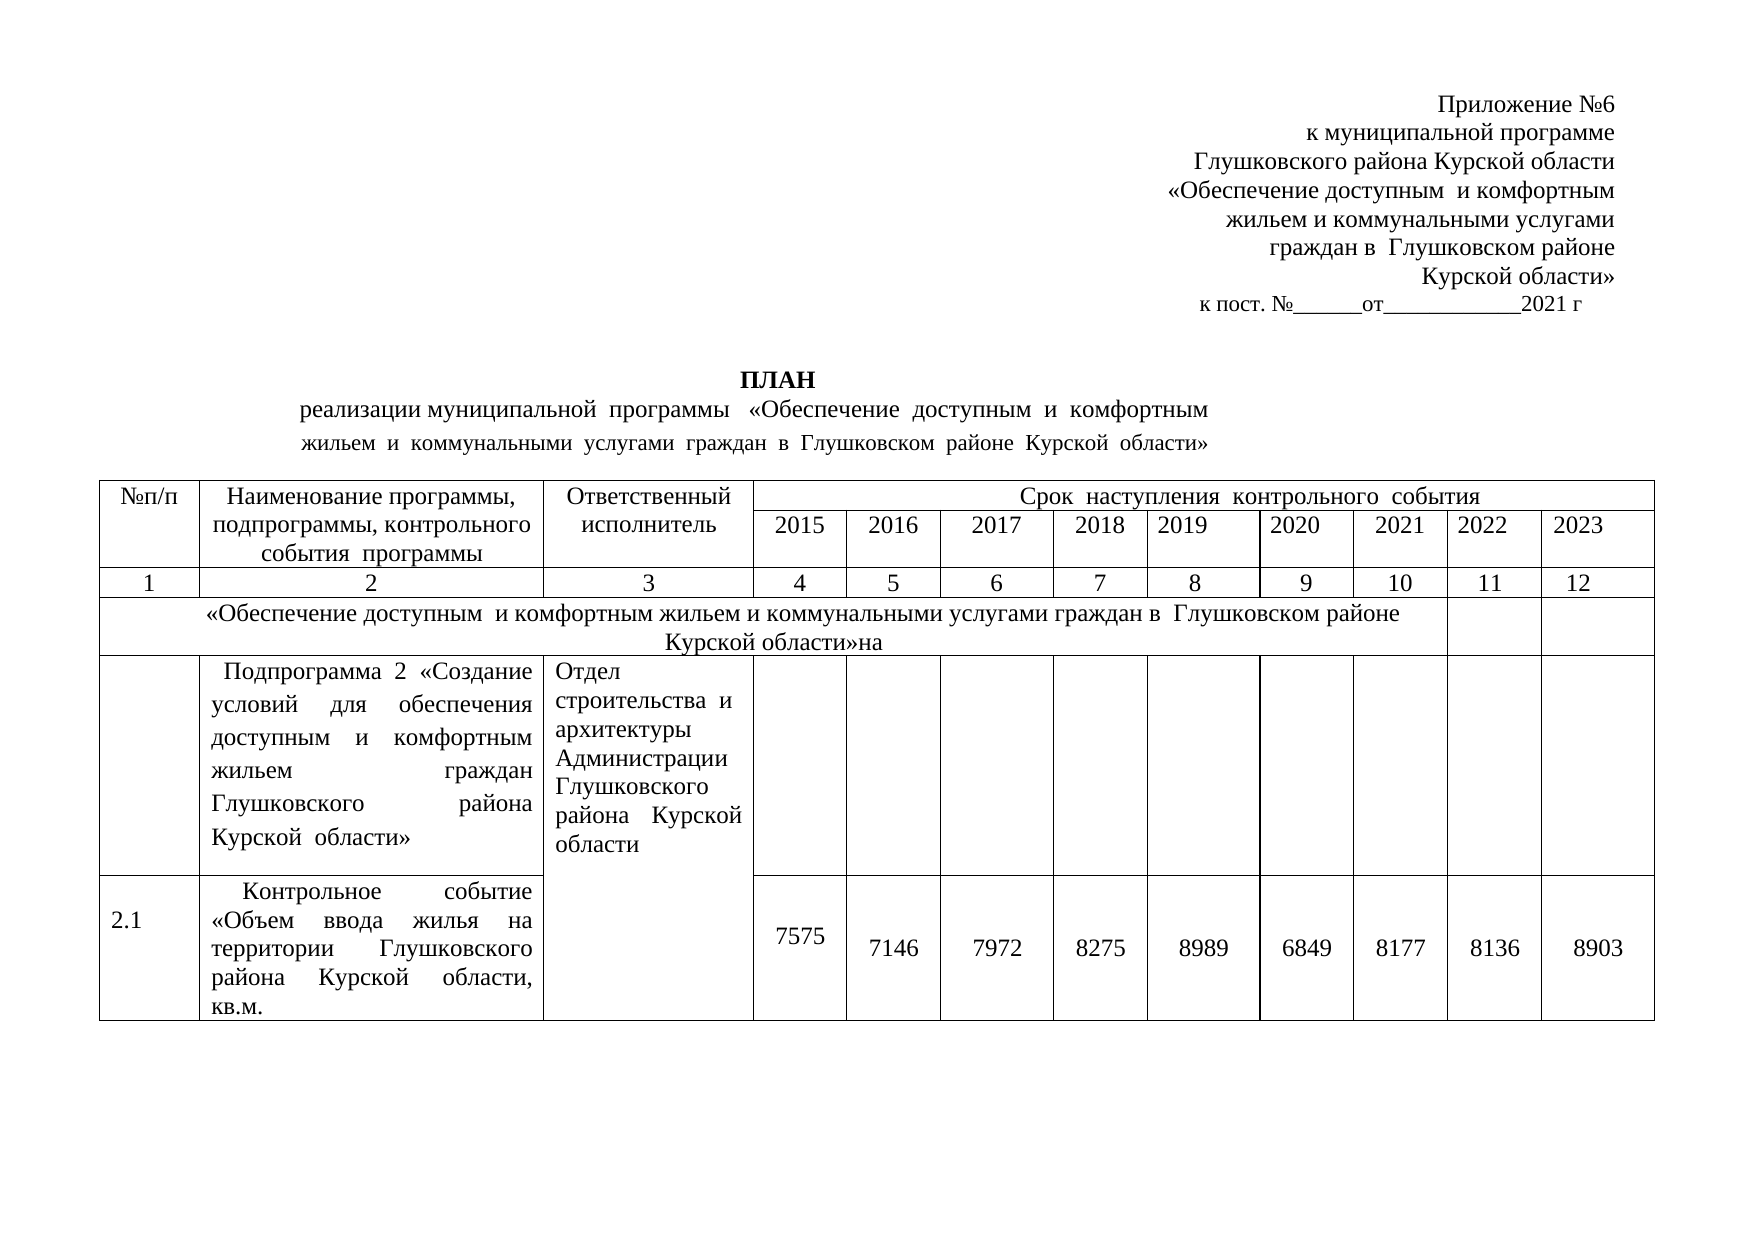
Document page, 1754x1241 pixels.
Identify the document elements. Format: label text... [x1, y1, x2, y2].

table_cell [1261, 656, 1353, 875]
title Приложение №6 [568, 89, 1615, 117]
table_header [754, 481, 847, 509]
table_cell 7972 [941, 876, 1053, 1020]
table_cell 2022 [1448, 511, 1541, 567]
title ПЛАН [118, 365, 1615, 394]
table_cell 3 [544, 568, 753, 597]
table_cell [1448, 656, 1541, 875]
table_cell Контрольное событие «Объем ввода жилья на территории Глушковского района Курской области, кв.м. [200, 876, 543, 1020]
table_cell «Обеспечение доступным и комфортным жильем и коммунальными услугами граждан в Глушковском районе Курской области»на [100, 598, 1447, 655]
table_cell 7 [1054, 568, 1147, 597]
table_cell 8903 [1542, 876, 1654, 1020]
text к пост. №______от____________2021 г [118, 290, 1636, 316]
table_cell [1148, 656, 1259, 875]
table_cell 2015 [754, 511, 846, 567]
table_cell [1054, 656, 1147, 875]
title Глушковского района Курской области [568, 146, 1615, 175]
title «Обеспечение доступным и комфортным [568, 175, 1615, 204]
table_cell 4 [754, 568, 846, 597]
table_cell 6849 [1261, 876, 1353, 1020]
subtitle реализации муниципальной программы «Обеспечение доступным и комфортным [118, 394, 1636, 422]
title граждан в Глушковском районе [568, 232, 1615, 261]
table_cell 2017 [941, 511, 1053, 567]
table_cell 7575 [754, 876, 846, 1020]
table_cell 2.1 [100, 876, 199, 1020]
table_cell 8989 [1148, 876, 1259, 1020]
table_cell [1542, 656, 1654, 875]
table_cell 1 [100, 568, 199, 597]
table_cell 2023 [1542, 511, 1654, 567]
table_cell 2020 [1261, 511, 1353, 567]
title жильем и коммунальными услугами [568, 204, 1615, 232]
table_cell 2019 [1148, 511, 1259, 567]
title Курской области» [568, 261, 1615, 290]
text жильем и коммунальными услугами граждан в Глушковском районе Курской области» [118, 429, 1636, 455]
table_cell 8177 [1354, 876, 1447, 1020]
table_cell 2018 [1054, 511, 1147, 567]
table_header Ответственный исполнитель [544, 481, 753, 567]
table_cell 2016 [847, 511, 940, 567]
table_cell [847, 656, 940, 875]
table_cell 10 [1354, 568, 1447, 597]
table_cell 6 [941, 568, 1053, 597]
table_cell 12 [1542, 568, 1654, 597]
table_header Наименование программы, подпрограммы, контрольного события программы [200, 481, 543, 567]
table_cell Подпрограмма 2 «Создание условий для обеспечения доступным и комфортным жильем граждан Глушковского района Курской области» [200, 656, 543, 875]
table_cell 2 [200, 568, 543, 597]
table_cell [754, 656, 846, 875]
table_cell [1354, 656, 1447, 875]
table_cell 7146 [847, 876, 940, 1020]
table_header №п/п [100, 481, 199, 567]
table_cell 11 [1448, 568, 1541, 597]
table_cell [941, 656, 1053, 875]
table_cell [100, 656, 199, 875]
table_cell [1448, 598, 1541, 655]
table_cell 9 [1261, 568, 1353, 597]
table_cell 8275 [1054, 876, 1147, 1020]
table_header Срок наступления контрольного события [847, 481, 1654, 509]
table_cell [1542, 598, 1654, 655]
title к муниципальной программе [568, 117, 1615, 146]
table_cell 5 [847, 568, 940, 597]
table_cell Отдел строительства и архитектуры Администрации Глушковского района Курской области [544, 656, 753, 1020]
table_cell 2021 [1354, 511, 1447, 567]
table_cell 8136 [1448, 876, 1541, 1020]
table_cell 8 [1148, 568, 1259, 597]
